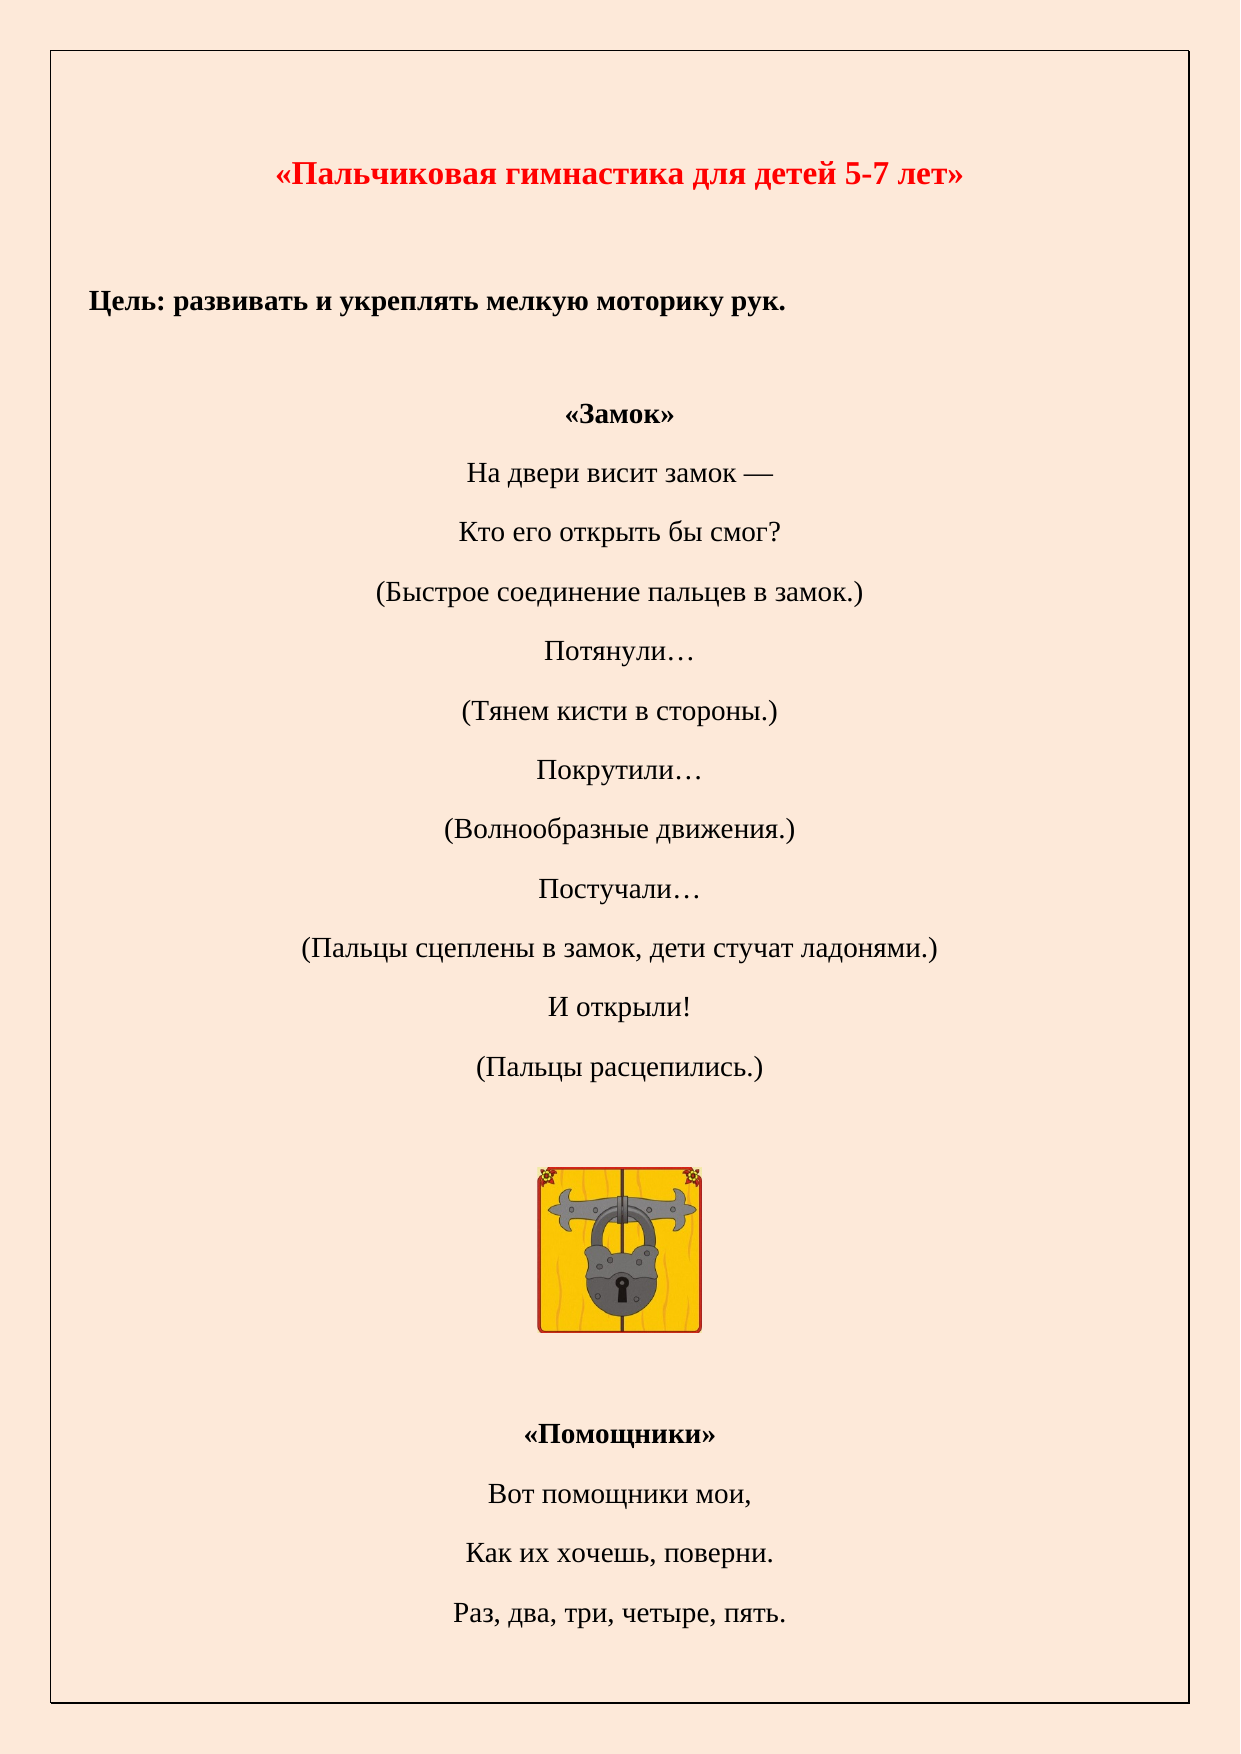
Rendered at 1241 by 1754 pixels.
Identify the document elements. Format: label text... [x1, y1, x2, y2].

text Вот помощники мои, [89, 1476, 1151, 1509]
text (Пальцы расцепились.) [89, 1049, 1151, 1082]
text (Тянем кисти в стороны.) [89, 693, 1151, 726]
text Как их хочешь, поверни. [89, 1535, 1151, 1569]
text (Волнообразные движения.) [89, 811, 1151, 845]
text Кто его открыть бы смог? [89, 514, 1151, 548]
text «Замок» [89, 396, 1151, 429]
picture [537, 1167, 702, 1333]
text Раз, два, три, четыре, пять. [89, 1595, 1151, 1628]
text Потянули… [89, 633, 1151, 667]
text (Пальцы сцеплены в замок, дети стучат ладонями.) [89, 930, 1151, 964]
text «Пальчиковая гимнастика для детей 5-7 лет» [89, 153, 1151, 192]
text На двери висит замок — [89, 455, 1151, 489]
text (Быстрое соединение пальцев в замок.) [89, 574, 1151, 607]
text И открыли! [89, 989, 1151, 1023]
text Покрутили… [89, 752, 1151, 786]
text Цель: развивать и укреплять мелкую моторику рук. [89, 283, 1151, 317]
text Постучали… [89, 871, 1151, 904]
text «Помощники» [89, 1417, 1151, 1450]
